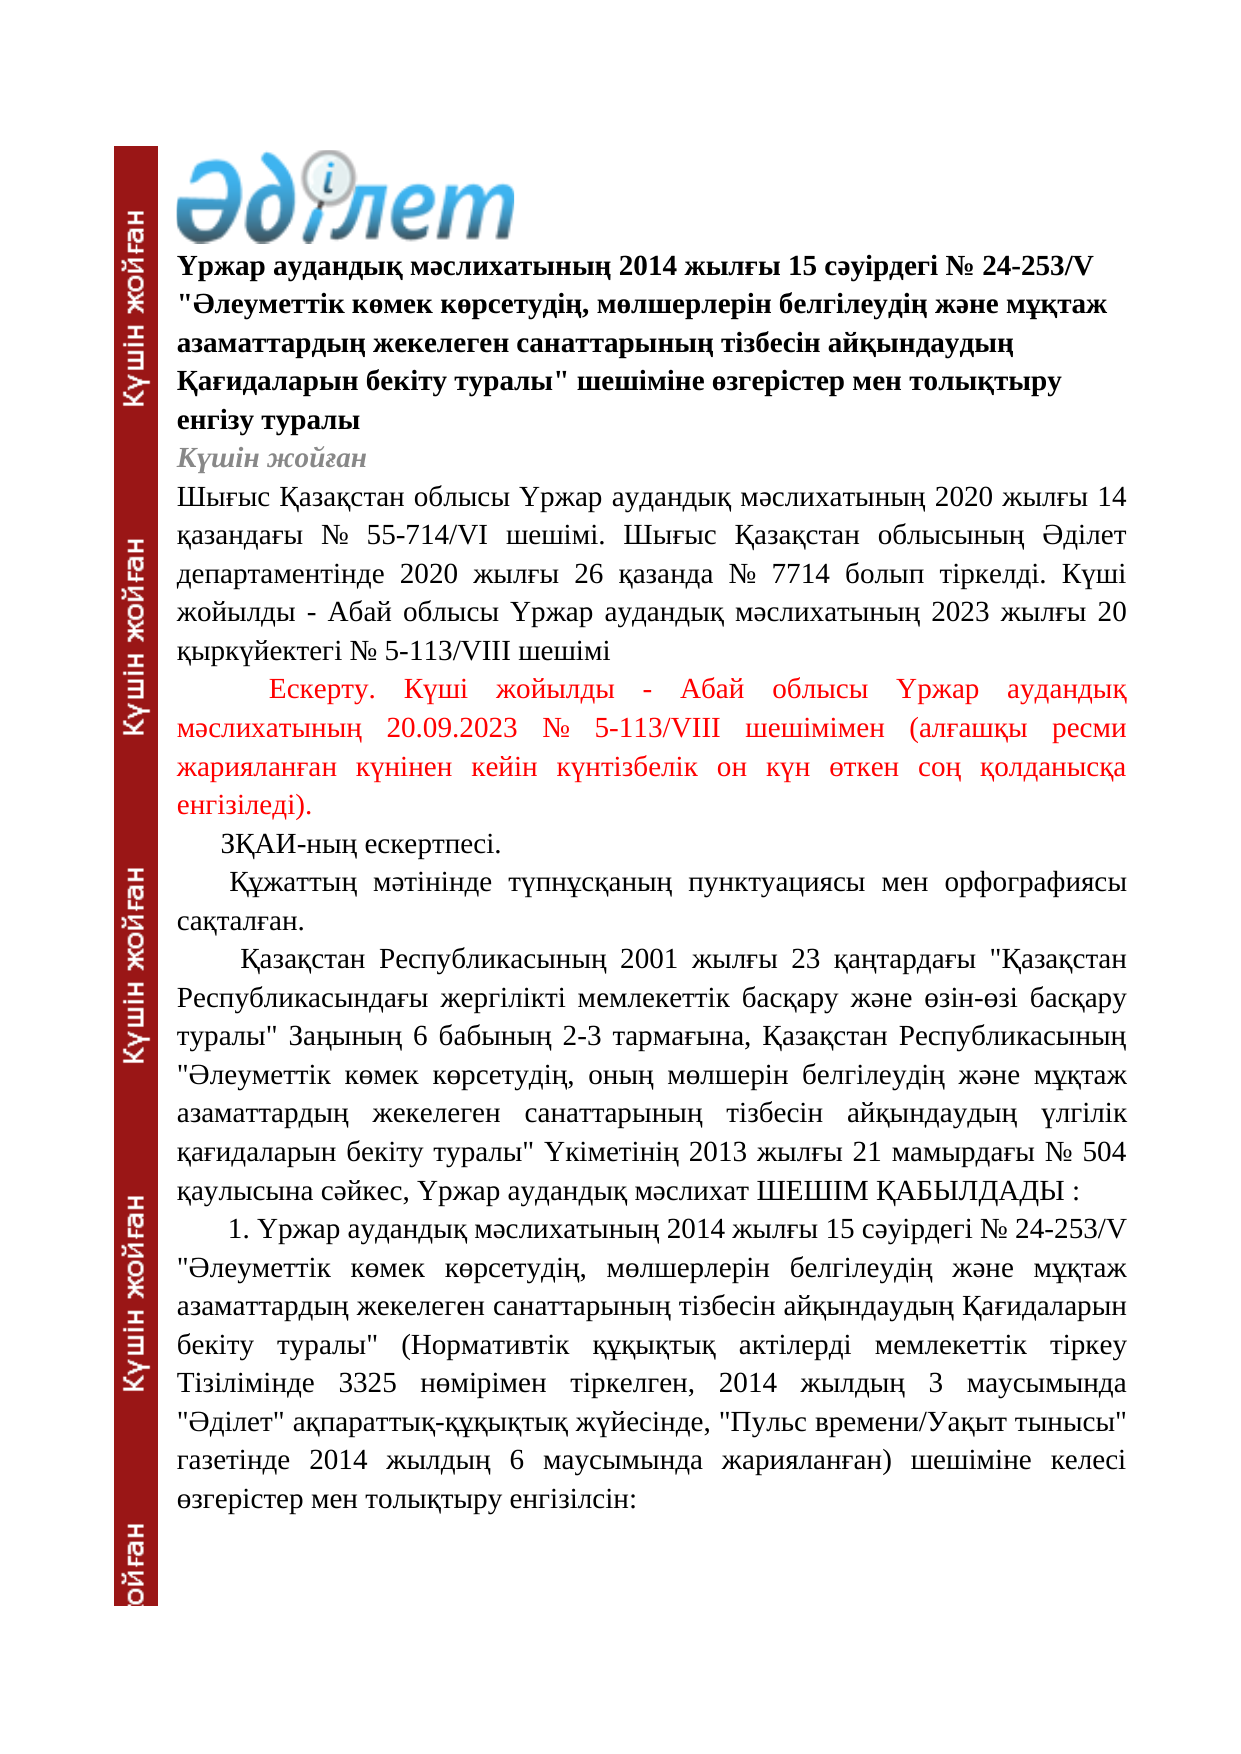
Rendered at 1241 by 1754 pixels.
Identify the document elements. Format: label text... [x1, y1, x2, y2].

picture [176, 150, 515, 244]
picture [114, 146, 158, 248]
text Күшін жойған [112, 440, 1128, 474]
picture [114, 936, 158, 941]
picture [114, 474, 158, 479]
picture [114, 667, 158, 672]
text Үржар аудандық мәслихатының 2014 жылғы 15 сәуірдегі № 24-253/V "Әлеуметтік көмек көрсетудің, мөлшерлерін белгілеудің және мұқтаж азаматтардың жекелеген санаттарының тізбесін айқындаудың Қағидаларын бекіту туралы" шешіміне өзгерістер мен толықтыру енгізу туралы [112, 248, 1128, 435]
picture [114, 1206, 158, 1211]
text Ескерту. Күші жойылды - Абай облысы Үржар аудандық мәслихатының 20.09.2023 № 5-113/VIII шешімімен (алғашқы ресми жарияланған күнінен кейін күнтізбелік он күн өткен соң қолданысқа енгізіледі). [112, 672, 1128, 821]
text Қазақстан Республикасының 2001 жылғы 23 қаңтардағы "Қазақстан Республикасындағы жергілікті мемлекеттік басқару және өзін-өзі басқару туралы" Заңының 6 бабының 2-3 тармағына, Қазақстан Республикасының "Әлеуметтік көмек көрсетудің, оның мөлшерін белгілеудің және мұқтаж азаматтардың жекелеген санаттарының тізбесін айқындаудың үлгілік қағидаларын бекіту туралы" Үкіметінің 2013 жылғы 21 мамырдағы № 504 қаулысына сәйкес, Үржар аудандық мәслихат ШЕШІМ ҚАБЫЛДАДЫ : [112, 941, 1128, 1206]
picture [114, 435, 158, 440]
text 1. Үржар аудандық мәслихатының 2014 жылғы 15 сәуірдегі № 24-253/V "Әлеуметтік көмек көрсетудің, мөлшерлерін белгілеудің және мұқтаж азаматтардың жекелеген санаттарының тізбесін айқындаудың Қағидаларын бекіту туралы" (Нормативтік құқықтық актілерді мемлекеттік тіркеу Тізілімінде 3325 нөмірімен тіркелген, 2014 жылдың 3 маусымында "Әділет" ақпараттық-құқықтық жүйесінде, "Пульс времени/Уақыт тынысы" газетінде 2014 жылдың 6 маусымында жарияланған) шешіміне келесі өзгерістер мен толықтыру енгізілсін: [112, 1211, 1128, 1514]
text Құжаттың мәтінінде түпнұсқаның пунктуациясы мен орфографиясы сақталған. [112, 864, 1128, 936]
picture [114, 1514, 158, 1606]
picture [114, 859, 158, 864]
text Шығыс Қазақстан облысы Үржар аудандық мәслихатының 2020 жылғы 14 қазандағы № 55-714/VI шешімі. Шығыс Қазақстан облысының Әділет департаментінде 2020 жылғы 26 қазанда № 7714 болып тіркелді. Күші жойылды - Абай облысы Үржар аудандық мәслихатының 2023 жылғы 20 қыркүйектегі № 5-113/VIII шешімі [112, 479, 1128, 667]
picture [114, 821, 158, 826]
text ЗҚАИ-ның ескертпесі. [112, 826, 1128, 859]
